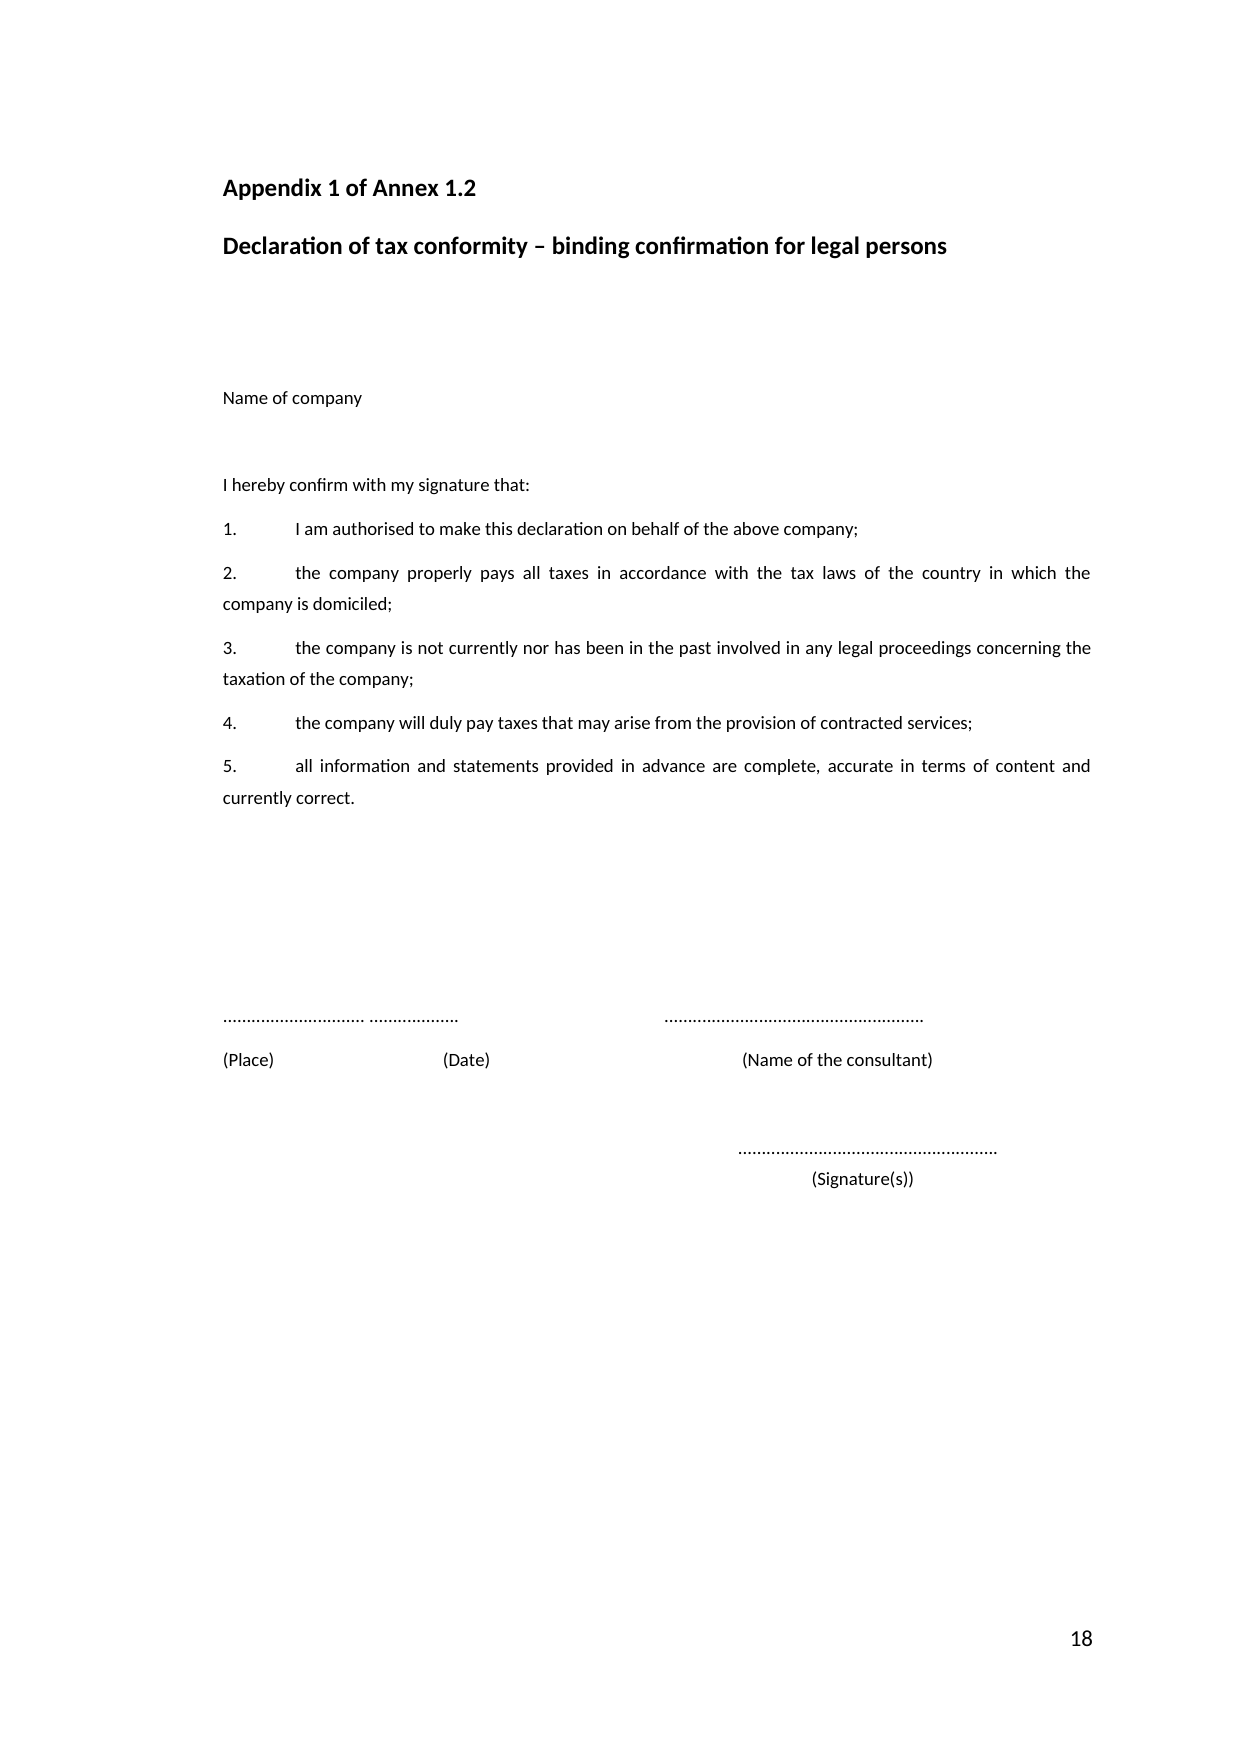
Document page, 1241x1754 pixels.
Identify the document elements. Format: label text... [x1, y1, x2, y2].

text 3. the company is not currently nor has been in the past involved in any legal proceedings concerning the taxation of the company; [223, 628, 1093, 690]
text 5. all information and statements provided in advance are complete, accurate in terms of content and currently correct. [223, 746, 1093, 809]
text .............................. ................... ....................................................... [223, 996, 1093, 1028]
subtitle Declaration of tax conformity – binding confirmation for legal persons [223, 231, 1093, 261]
text Name of company [223, 378, 1093, 409]
subtitle Appendix 1 of Annex 1.2 [223, 173, 1093, 203]
text 1. I am authorised to make this declaration on behalf of the above company; [223, 509, 1093, 540]
text 2. the company properly pays all taxes in accordance with the tax laws of the country in which the company is domiciled; [223, 553, 1093, 615]
text 4. the company will duly pay taxes that may arise from the provision of contracted services; [223, 703, 1093, 734]
text ....................................................... (Signature(s)) [223, 1128, 1093, 1190]
text I hereby confirm with my signature that: [223, 465, 1093, 496]
text (Place) (Date) (Name of the consultant) [223, 1040, 1093, 1071]
